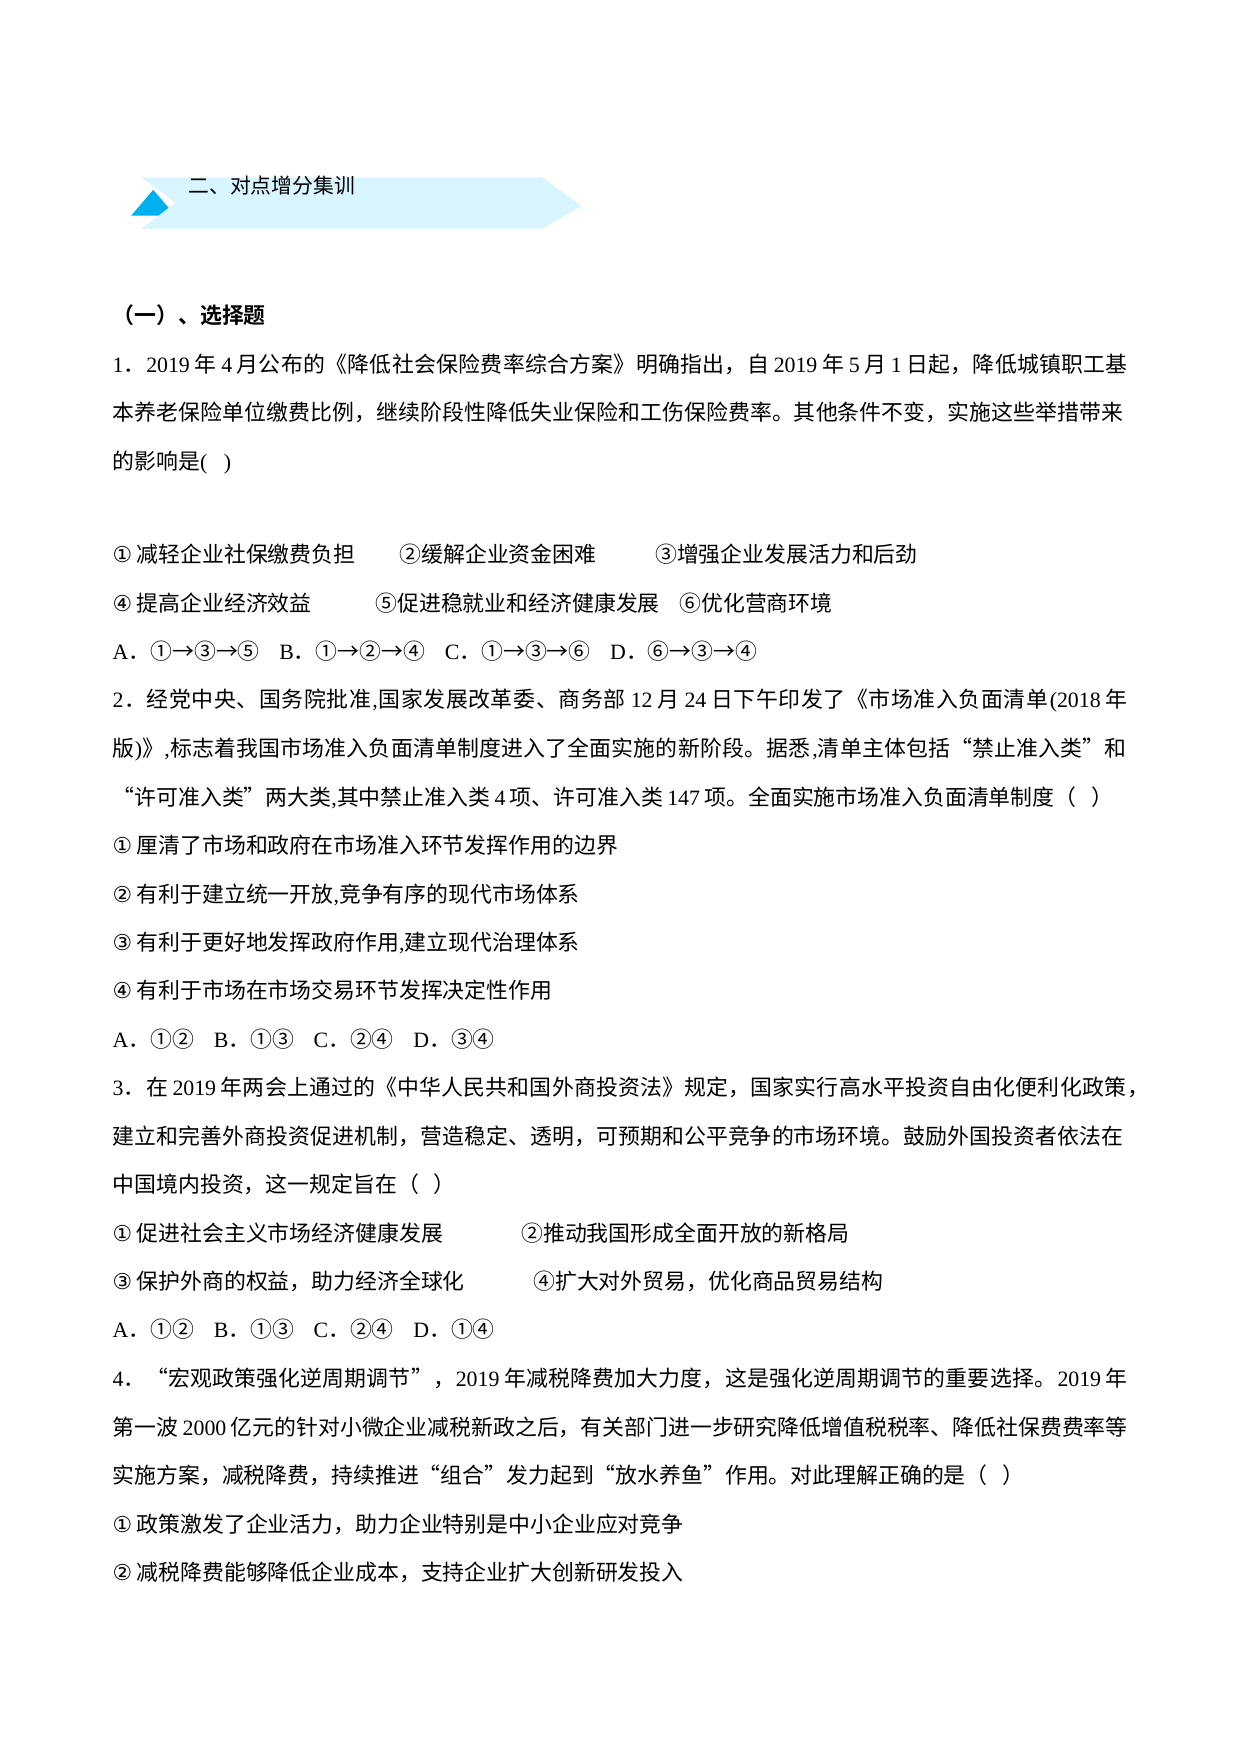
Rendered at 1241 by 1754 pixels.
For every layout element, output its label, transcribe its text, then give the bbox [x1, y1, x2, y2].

text ①厘清了市场和政府在市场准入环节发挥作用的边界 [112, 828, 1128, 860]
text （一）、选择题 [112, 298, 1128, 330]
text 1．2019年4月公布的《降低社会保险费率综合方案》明确指出，自2019年5月1日起，降低城镇职工基本养老保险单位缴费比例，继续阶段性降低失业保险和工伤保险费率。其他条件不变，实施这些举措带来的影响是( ) [112, 346, 1128, 476]
text ②有利于建立统一开放,竞争有序的现代市场体系 [112, 876, 1128, 909]
text ③有利于更好地发挥政府作用,建立现代治理体系 [112, 924, 1128, 957]
text A．①② B．①③ C．②④ D．③④ [112, 1021, 1128, 1054]
text ②减税降费能够降低企业成本，支持企业扩大创新研发投入 [112, 1554, 1128, 1587]
text ①促进社会主义市场经济健康发展 ②推动我国形成全面开放的新格局 [112, 1215, 1128, 1248]
text A．①→③→⑤ B．①→②→④ C．①→③→⑥ D．⑥→③→④ [112, 634, 1128, 666]
text 3．在2019年两会上通过的《中华人民共和国外商投资法》规定，国家实行高水平投资自由化便利化政策，建立和完善外商投资促进机制，营造稳定、透明，可预期和公平竞争的市场环境。鼓励外国投资者依法在中国境内投资，这一规定旨在（ ） [112, 1069, 1128, 1199]
text A．①② B．①③ C．②④ D．①④ [112, 1312, 1128, 1344]
text ④提高企业经济效益 ⑤促进稳就业和经济健康发展 ⑥优化营商环境 [112, 585, 1128, 618]
text 4．“宏观政策强化逆周期调节”，2019年减税降费加大力度，这是强化逆周期调节的重要选择。2019年第一波2000亿元的针对小微企业减税新政之后，有关部门进一步研究降低增值税税率、降低社保费费率等实施方案，减税降费，持续推进“组合”发力起到“放水养鱼”作用。对此理解正确的是（ ） [112, 1360, 1128, 1490]
text ③保护外商的权益，助力经济全球化 ④扩大对外贸易，优化商品贸易结构 [112, 1264, 1128, 1296]
text ①政策激发了企业活力，助力企业特别是中小企业应对竞争 [112, 1506, 1128, 1539]
text 2．经党中央、国务院批准,国家发展改革委、商务部12月24日下午印发了《市场准入负面清单(2018年版)》,标志着我国市场准入负面清单制度进入了全面实施的新阶段。据悉,清单主体包括“禁止准入类”和“许可准入类”两大类,其中禁止准入类4项、许可准入类147项。全面实施市场准入负面清单制度（ ） [112, 682, 1128, 812]
text ④有利于市场在市场交易环节发挥决定性作用 [112, 973, 1128, 1005]
text ①减轻企业社保缴费负担 ②缓解企业资金困难 ③增强企业发展活力和后劲 [112, 537, 1128, 569]
